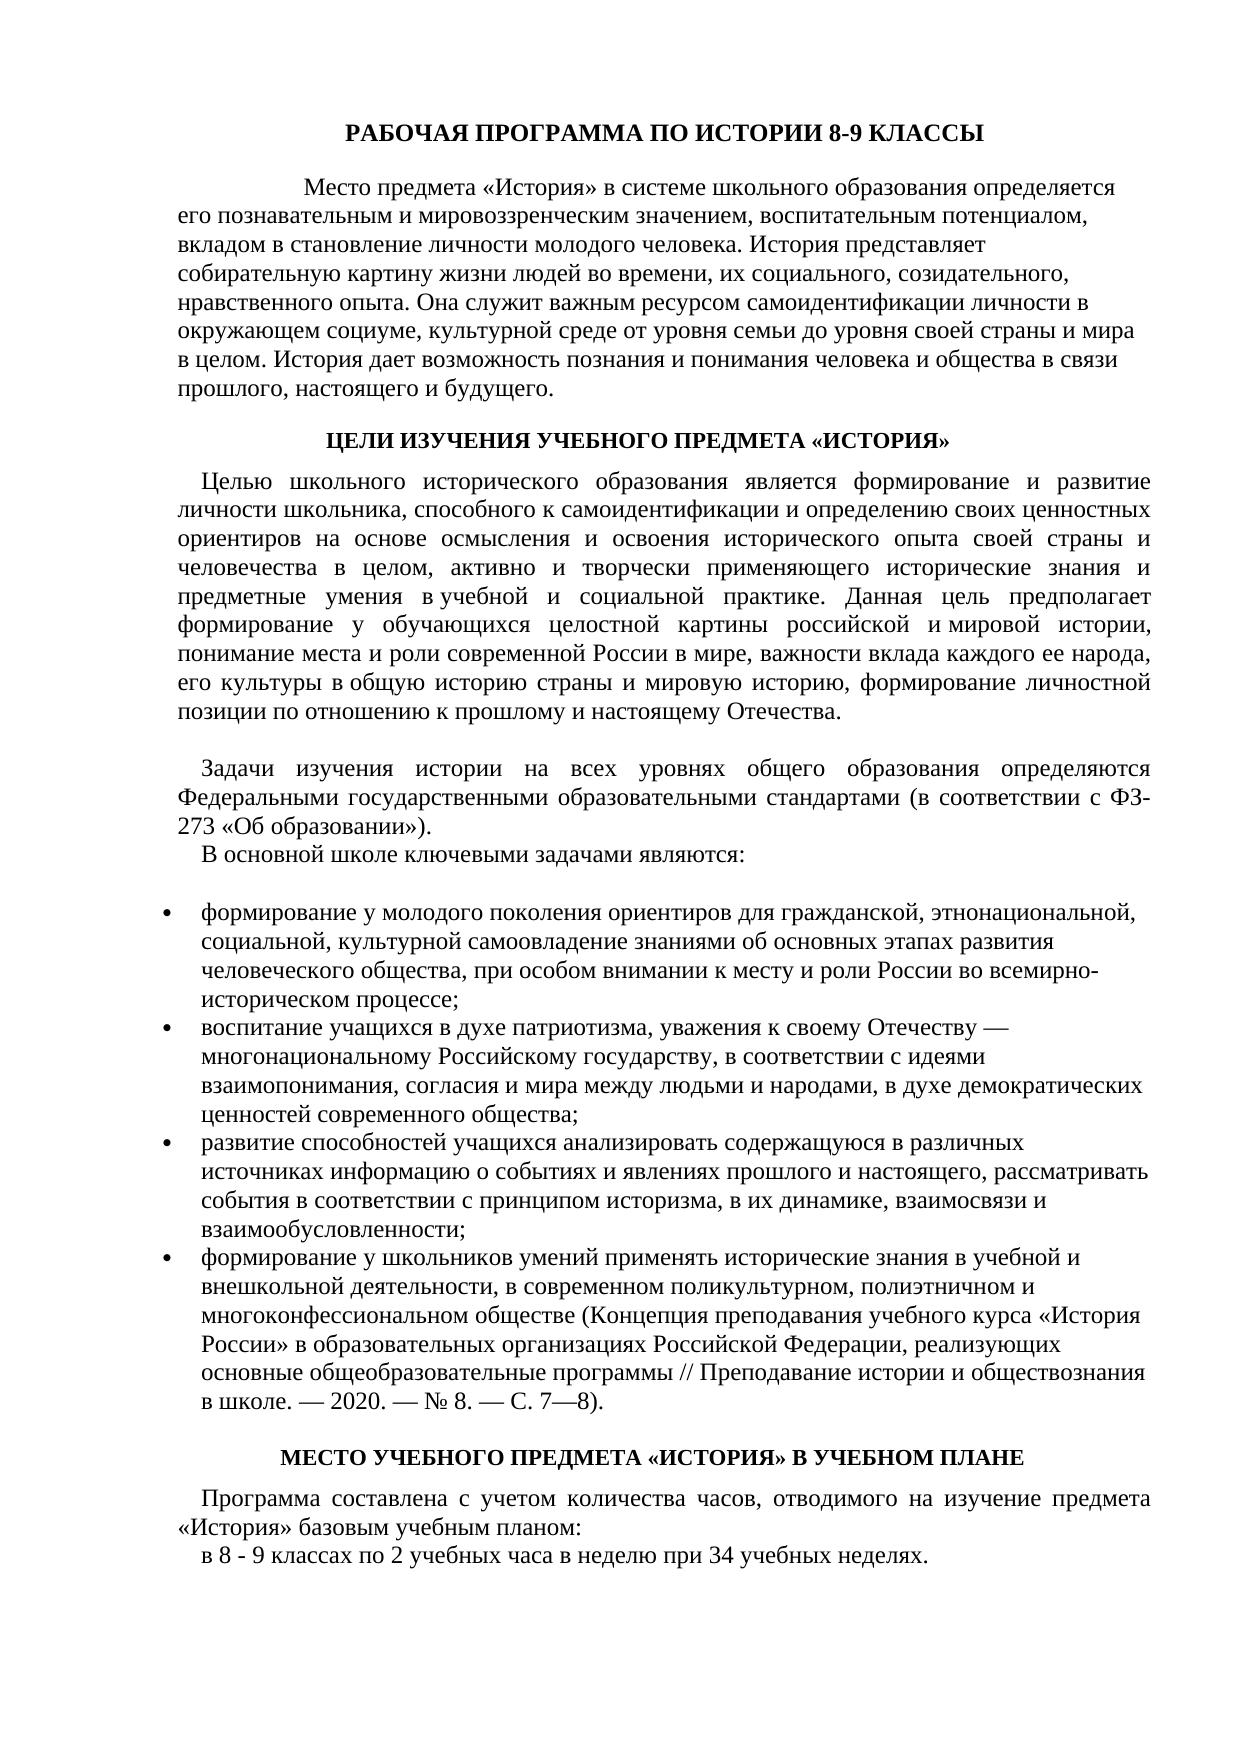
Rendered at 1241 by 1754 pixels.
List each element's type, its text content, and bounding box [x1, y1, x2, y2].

text Целью школьного исторического образования является формирование и развитие личности школьника, способного к самоидентификации и определению своих ценностных ориентиров на основе осмысления и освоения исторического опыта своей страны и человечества в целом, активно и творчески применяющего исторические знания и предметные умения в учебной и социальной практике. Данная цель предполагает формирование у обучающихся целостной картины российской и мировой истории, понимание места и роли современной России в мире, важности вклада каждого ее народа, его культуры в общую историю страны и мировую историю, формирование личностной позиции по отношению к прошлому и настоящему Отечества. [177, 466, 1152, 724]
text МЕСТО УЧЕБНОГО ПРЕДМЕТА «ИСТОРИЯ» В УЧЕБНОМ ПЛАНЕ [177, 1444, 1152, 1470]
text РАБОЧАЯ ПРОГРАММА ПО ИСТОРИИ 8-9 КЛАССЫ [177, 118, 1152, 147]
text Место предмета «История» в системе школьного образования определяется его познавательным и мировоззренческим значением, воспитательным потенциалом, вкладом в становление личности молодого человека. История представляет собирательную картину жизни людей во времени, их социального, созидательного, нравственного опыта. Она служит важным ресурсом самоидентификации личности в окружающем социуме, культурной среде от уровня семьи до уровня своей страны и мира в целом. История дает возможность познания и понимания человека и общества в связи прошлого, настоящего и будущего. [177, 172, 1152, 402]
text ЦЕЛИ ИЗУЧЕНИЯ УЧЕБНОГО ПРЕДМЕТА «ИСТОРИЯ» [177, 427, 1152, 453]
list формирование у молодого поколения ориентиров для гражданской, этнонациональной, социальной, культурной самоовладение знаниями об основных этапах развития человеческого общества, при особом внимании к месту и роли России во всемирно-историческом процессе; [163, 897, 1152, 1012]
list развитие способностей учащихся анализировать содержащуюся в различных источниках информацию о событиях и явлениях прошлого и настоящего, рассматривать события в соответствии с принципом историзма, в их динамике, взаимосвязи и взаимообусловленности; [163, 1127, 1152, 1242]
text в 8 - 9 классах по 2 учебных часа в неделю при 34 учебных неделях. [177, 1540, 1152, 1569]
list воспитание учащихся в духе патриотизма, уважения к своему Отечеству — многонациональному Российскому государству, в соответствии с идеями взаимопонимания, согласия и мира между людьми и народами, в духе демократических ценностей современного общества; [163, 1012, 1152, 1127]
text Задачи изучения истории на всех уровнях общего образования определяются Федеральными государственными образовательными стандартами (в соответствии с ФЗ-273 «Об образовании»). [177, 753, 1152, 839]
list формирование у школьников умений применять исторические знания в учебной и внешкольной деятельности, в современном поликультурном, полиэтничном и многоконфессиональном обществе (Концепция преподавания учебного курса «История России» в образовательных организациях Российской Федерации, реализующих основные общеобразовательные программы // Преподавание истории и обществознания в школе. — 2020. — № 8. — С. 7—8). [163, 1242, 1152, 1415]
text Программа составлена с учетом количества часов, отводимого на изучение предмета «История» базовым учебным планом: [177, 1483, 1152, 1540]
text В основной школе ключевыми задачами являются: [177, 839, 1152, 868]
